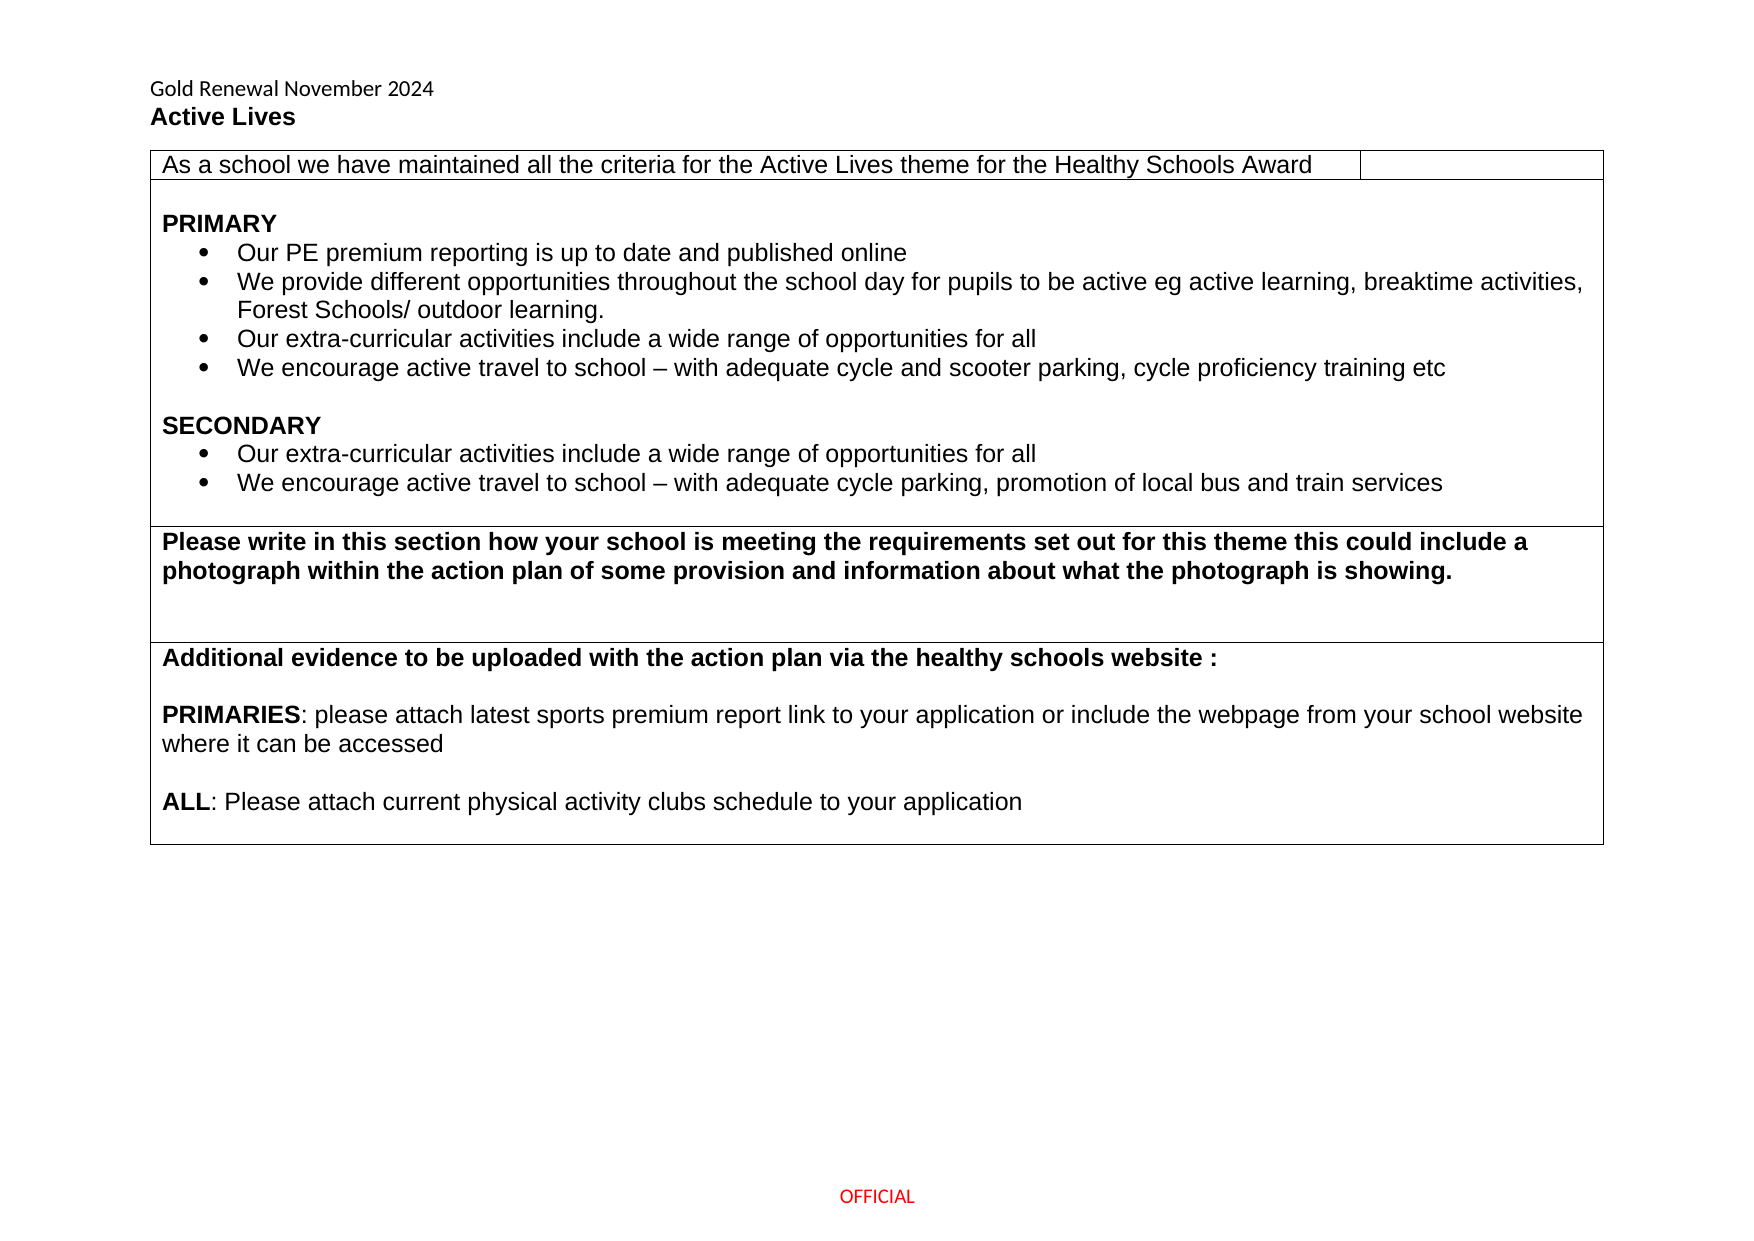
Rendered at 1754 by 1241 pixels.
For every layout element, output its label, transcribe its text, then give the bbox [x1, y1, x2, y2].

table_cell PRIMARY Our PE premium reporting is up to date and published online We provide different opportunities throughout the school day for pupils to be active eg active learning, breaktime activities, Forest Schools/ outdoor learning. Our extra-curricular activities include a wide range of opportunities for all We encourage active travel to school – with adequate cycle and scooter parking, cycle proficiency training etc SECONDARY Our extra-curricular activities include a wide range of opportunities for all We encourage active travel to school – with adequate cycle parking, promotion of local bus and train services [151, 180, 1603, 526]
text Active Lives [150, 102, 1604, 131]
table_cell Please write in this section how your school is meeting the requirements set out for this theme this could include a photograph within the action plan of some provision and information about what the photograph is showing. [151, 527, 1603, 642]
table_header As a school we have maintained all the criteria for the Active Lives theme for the Healthy Schools Award [151, 151, 1360, 179]
table_header [1361, 151, 1603, 179]
table_cell Additional evidence to be uploaded with the action plan via the healthy schools website : PRIMARIES: please attach latest sports premium report link to your application or include the webpage from your school website where it can be accessed ALL: Please attach current physical activity clubs schedule to your application [151, 643, 1603, 844]
